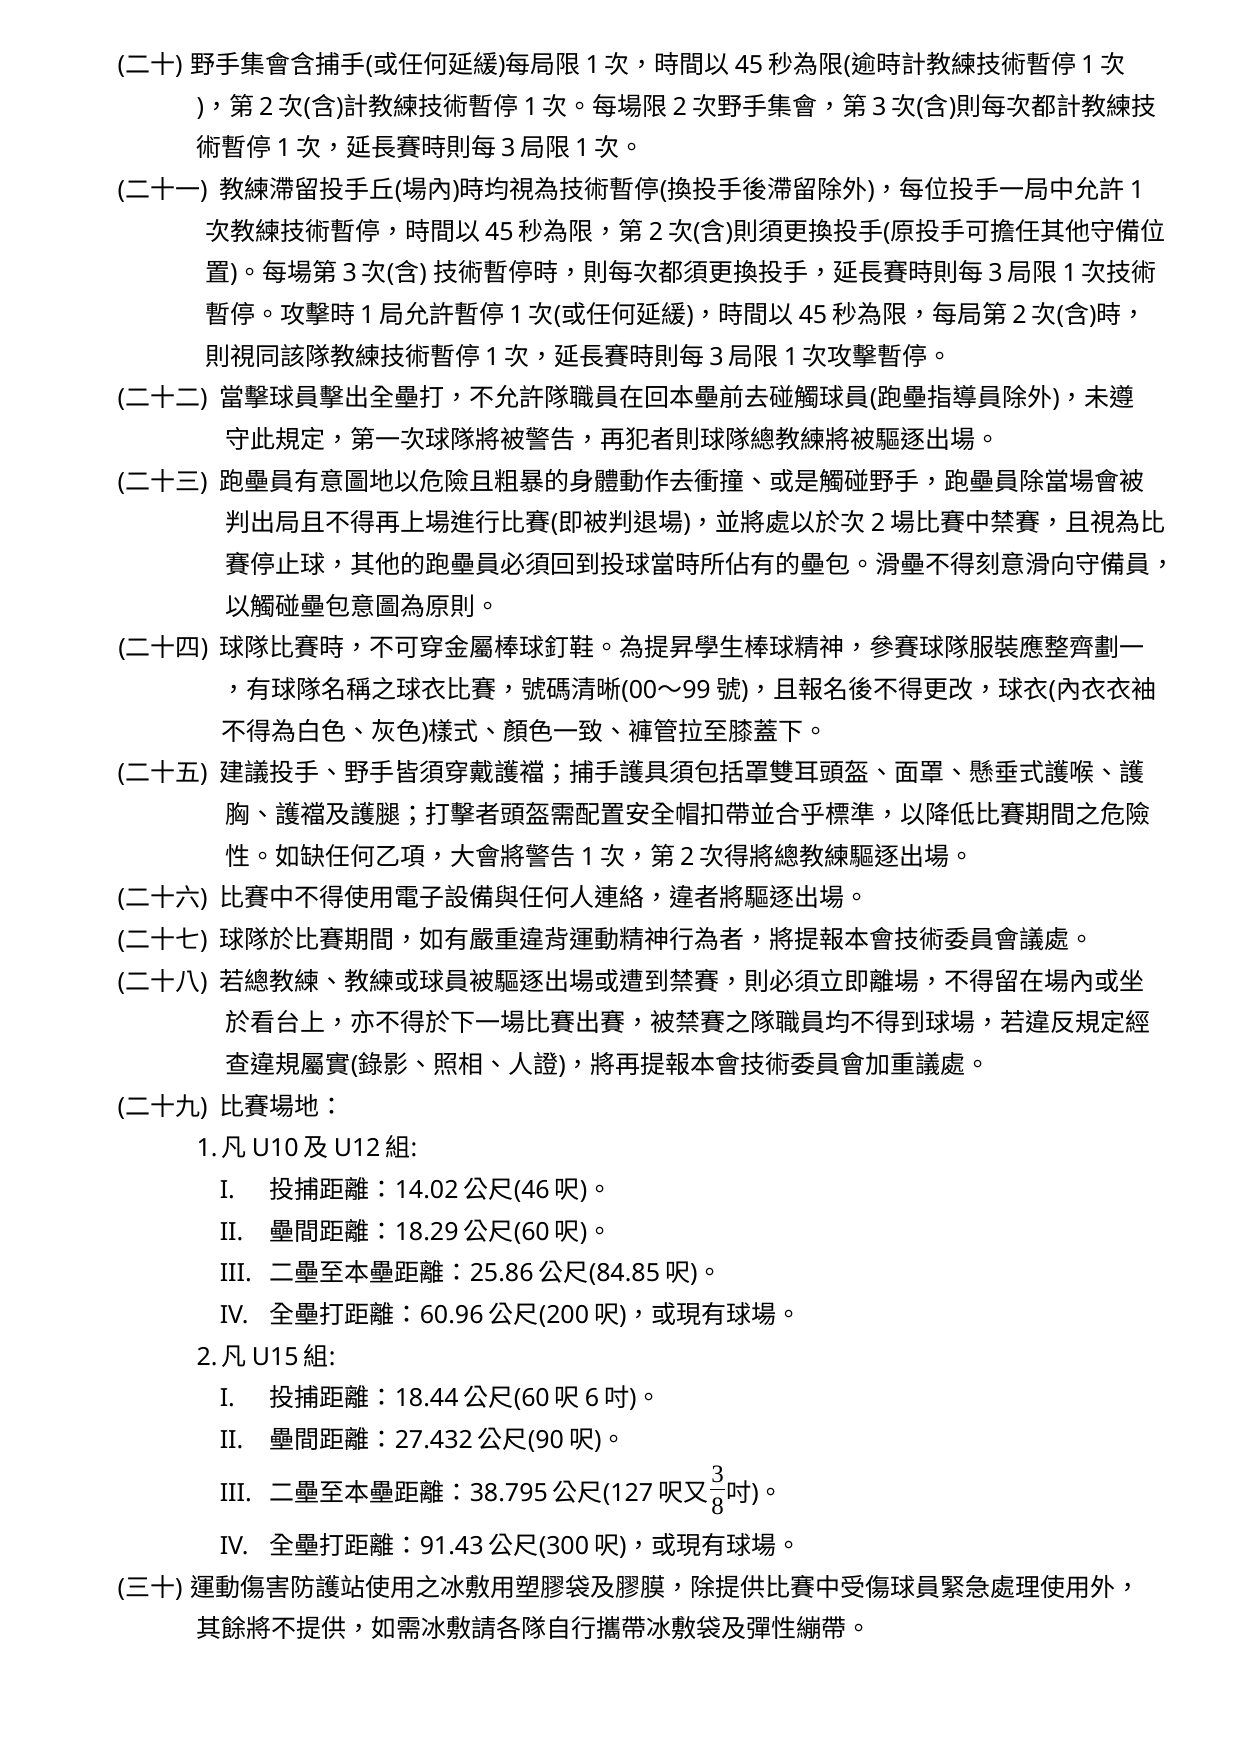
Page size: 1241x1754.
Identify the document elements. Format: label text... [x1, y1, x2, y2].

text 判出局且不得再上場進行比賽(即被判退場)，並將處以於次2場比賽中禁賽，且視為比賽停止球，其他的跑壘員必須回到投球當時所佔有的壘包。滑壘不得刻意滑向守備員，以觸碰壘包意圖為原則。 [226, 503, 1167, 622]
list 當擊球員擊出全壘打，不允許隊職員在回本壘前去碰觸球員(跑壘指導員除外)，未遵 [117, 378, 1167, 414]
list 全壘打距離：60.96公尺(200呎)，或現有球場。 [219, 1294, 1196, 1331]
list 投捕距離：18.44公尺(60呎6吋)。 [219, 1378, 1196, 1414]
list 運動傷害防護站使用之冰敷用塑膠袋及膠膜，除提供比賽中受傷球員緊急處理使用外， [117, 1567, 1167, 1603]
list 比賽中不得使用電子設備與任何人連絡，違者將驅逐出場。 [117, 878, 1167, 914]
list 球隊於比賽期間，如有嚴重違背運動精神行為者，將提報本會技術委員會議處。 [117, 919, 1167, 956]
text 守此規定，第一次球隊將被警告，再犯者則球隊總教練將被驅逐出場。 [226, 419, 1167, 456]
list 全壘打距離：91.43公尺(300呎)，或現有球場。 [219, 1525, 1196, 1562]
text ，有球隊名稱之球衣比賽，號碼清晰(00～99號)，且報名後不得更改，球衣(內衣衣袖不得為白色、灰色)樣式、顏色一致、褲管拉至膝蓋下。 [221, 669, 1167, 747]
text 其餘將不提供，如需冰敷請各隊自行攜帶冰敷袋及彈性繃帶。 [196, 1609, 1167, 1645]
text 胸、護襠及護腿；打擊者頭盔需配置安全帽扣帶並合乎標準，以降低比賽期間之危險性。如缺任何乙項，大會將警告1次，第2次得將總教練驅逐出場。 [226, 794, 1167, 872]
list 凡U15組: [196, 1336, 1196, 1372]
list 教練滯留投手丘(場內)時均視為技術暫停(換投手後滯留除外)，每位投手一局中允許1 [117, 169, 1167, 206]
list 野手集會含捕手(或任何延緩)每局限1次，時間以45秒為限(逾時計教練技術暫停1次 [117, 44, 1167, 81]
list 投捕距離：14.02公尺(46呎)。 [219, 1169, 1196, 1206]
list 凡U10及U12組: [196, 1128, 1196, 1164]
list 二壘至本壘距離：25.86公尺(84.85呎)。 [219, 1253, 1196, 1289]
text 次教練技術暫停，時間以45秒為限，第2次(含)則須更換投手(原投手可擔任其他守備位置)。每場第3次(含) 技術暫停時，則每次都須更換投手，延長賽時則每3局限1次技術暫停。攻擊時1局允許暫停1次(或任何延緩)，時間以45秒為限，每局第2次(含)時，則視同該隊教練技術暫停1次，延長賽時則每3局限1次攻擊暫停。 [205, 211, 1167, 372]
list 跑壘員有意圖地以危險且粗暴的身體動作去衝撞、或是觸碰野手，跑壘員除當場會被 [117, 461, 1167, 497]
text )，第2次(含)計教練技術暫停1次。每場限2次野手集會，第3次(含)則每次都計教練技術暫停1次，延長賽時則每3局限1次。 [196, 86, 1167, 164]
list 壘間距離：27.432公尺(90呎)。 [219, 1419, 1196, 1456]
list 若總教練、教練或球員被驅逐出場或遭到禁賽，則必須立即離場，不得留在場內或坐 [117, 961, 1167, 997]
list 二壘至本壘距離：38.795公尺(127呎又吋)。 [219, 1461, 1196, 1520]
list 球隊比賽時，不可穿金屬棒球釘鞋。為提昇學生棒球精神，參賽球隊服裝應整齊劃一 [118, 628, 1167, 664]
list 壘間距離：18.29公尺(60呎)。 [219, 1211, 1196, 1247]
text 於看台上，亦不得於下一場比賽出賽，被禁賽之隊職員均不得到球場，若違反規定經查違規屬實(錄影、照相、人證)，將再提報本會技術委員會加重議處。 [226, 1003, 1167, 1081]
list 比賽場地： [117, 1086, 1196, 1122]
list 建議投手、野手皆須穿戴護襠；捕手護具須包括罩雙耳頭盔、面罩、懸垂式護喉、護 [117, 753, 1167, 789]
